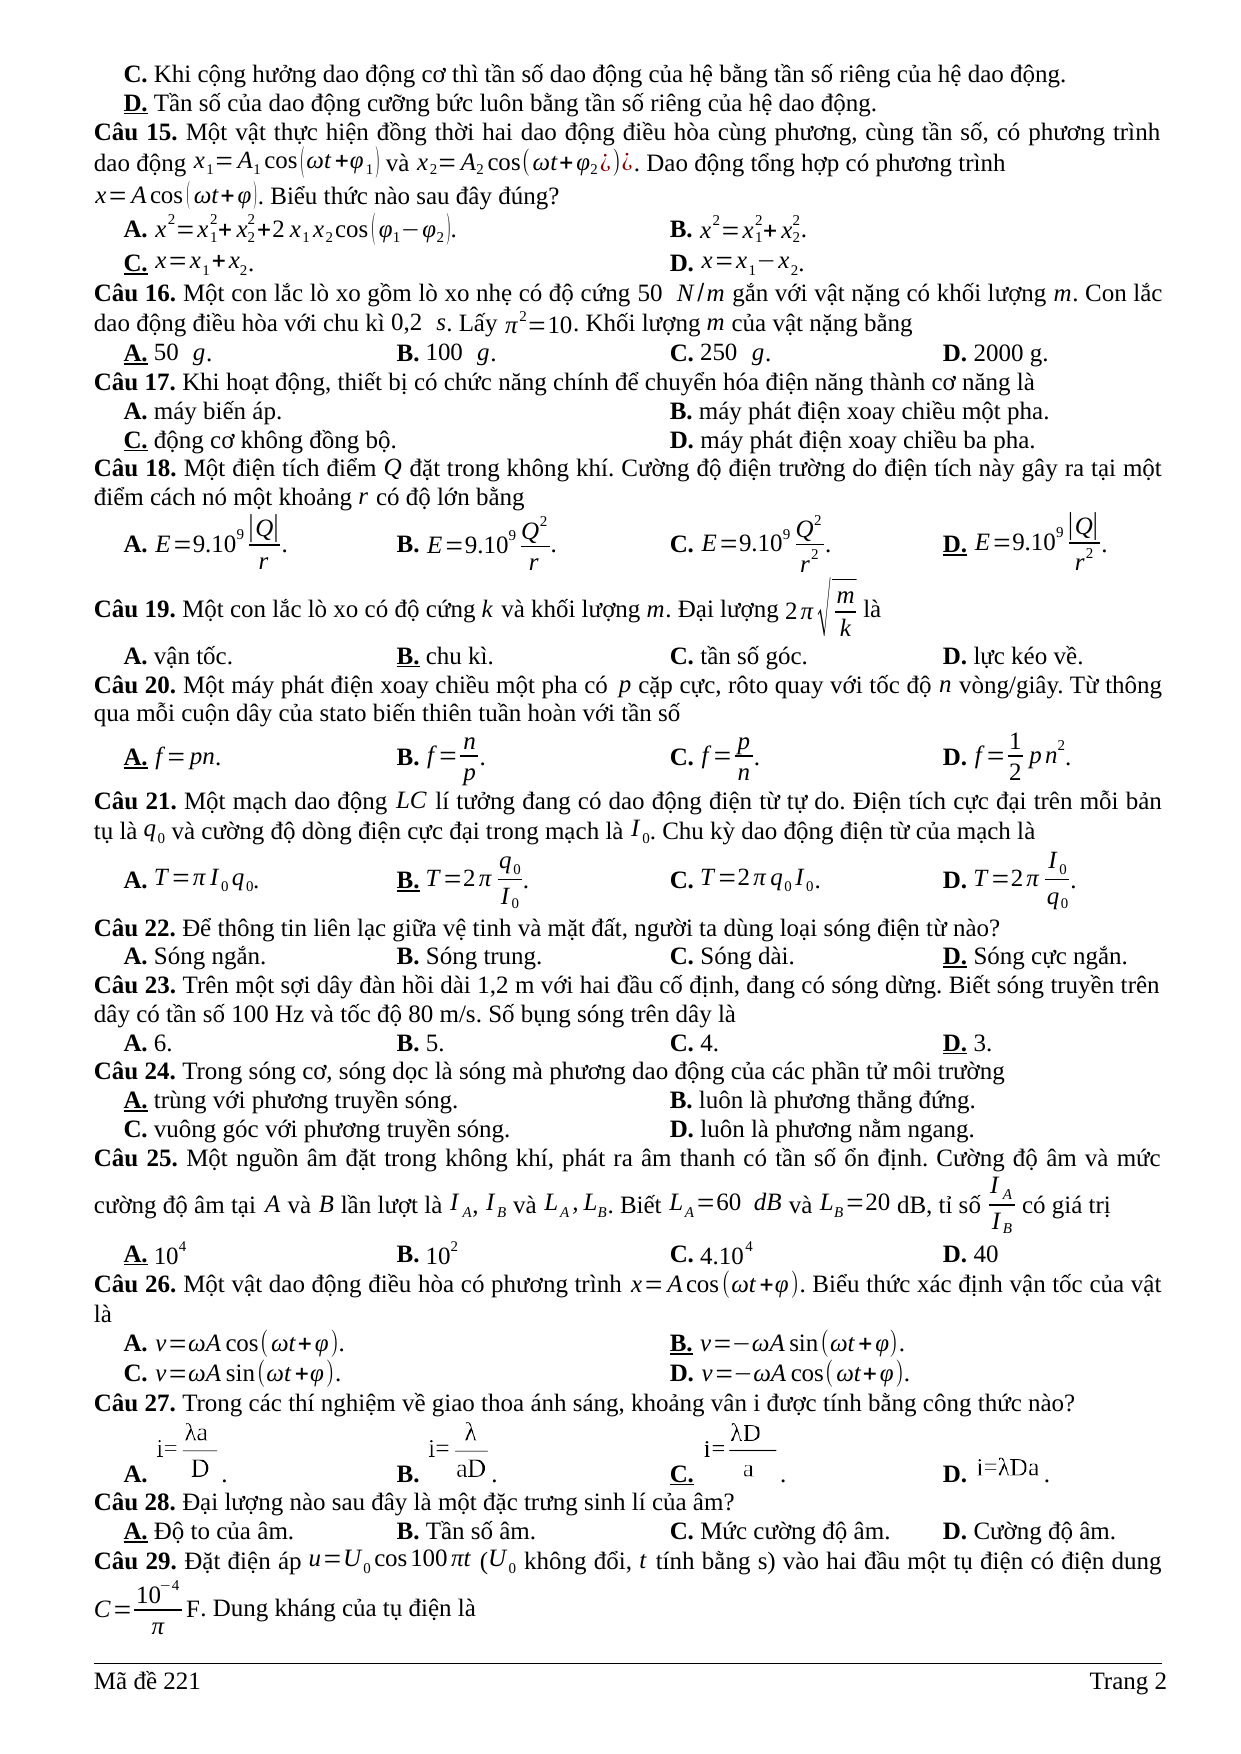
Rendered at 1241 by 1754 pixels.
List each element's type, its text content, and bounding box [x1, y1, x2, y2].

text C. động cơ không đồng bộ. D. máy phát điện xoay chiều ba pha. [94, 425, 1162, 453]
text A. . B. . C. . D. . [94, 846, 1162, 913]
text Câu 21. Một mạch dao động lí tưởng đang có dao động điện từ tự do. Điện tích cực đại trên mỗi bản tụ là và cường độ dòng điện cực đại trong mạch là . Chu kỳ dao động điện từ của mạch là [94, 786, 1162, 846]
text C. vuông góc với phương truyền sóng. D. luôn là phương nằm ngang. [94, 1114, 1162, 1143]
text A. Độ to của âm. B. Tần số âm. C. Mức cường độ âm. D. Cường độ âm. [94, 1516, 1162, 1545]
text Câu 18. Một điện tích điểm đặt trong không khí. Cường độ điện trường do điện tích này gây ra tại một điểm cách nó một khoảng có độ lớn bằng [94, 453, 1162, 511]
text Câu 16. Một con lắc lò xo gồm lò xo nhẹ có độ cứng gắn với vật nặng có khối lượng . Con lắc dao động điều hòa với chu kì . Lấy . Khối lượng của vật nặng bằng [94, 278, 1162, 338]
list . Biểu thức nào sau đây đúng? [94, 180, 1162, 211]
text Câu 15. Một vật thực hiện đồng thời hai dao động điều hòa cùng phương, cùng tần số, có phương trình dao động và . Dao động tổng hợp có phương trình [94, 117, 1162, 180]
text A. Sóng ngắn. B. Sóng trung. C. Sóng dài. D. Sóng cực ngắn. [94, 941, 1162, 970]
text A. . B. . C. . D. . [94, 1416, 1162, 1487]
text A. 6. B. 5. C. 4. D. 3. [94, 1028, 1162, 1056]
text C. . D. . [94, 1358, 1162, 1388]
text Câu 26. Một vật dao động điều hòa có phương trình . Biểu thức xác định vận tốc của vật là [94, 1269, 1162, 1328]
text A. . B. . [94, 1328, 1162, 1358]
text Câu 27. Trong các thí nghiệm về giao thoa ánh sáng, khoảng vân i được tính bằng công thức nào? [94, 1388, 1162, 1416]
text Câu 23. Trên một sợi dây đàn hồi dài 1,2 m với hai đầu cố định, đang có sóng dừng. Biết sóng truyền trên dây có tần số 100 Hz và tốc độ 80 m/s. Số bụng sóng trên dây là [94, 970, 1162, 1028]
text D. Tần số của dao động cưỡng bức luôn bằng tần số riêng của hệ dao động. [94, 88, 1162, 117]
text A. máy biến áp. B. máy phát điện xoay chiều một pha. [94, 396, 1162, 425]
text C. Khi cộng hưởng dao động cơ thì tần số dao động của hệ bằng tần số riêng của hệ dao động. [94, 59, 1162, 88]
text Câu 29. Đặt điện áp ( không đổi, tính bằng s) vào hai đầu một tụ điện có điện dung . Dung kháng của tụ điện là [94, 1545, 1162, 1639]
text Câu 17. Khi hoạt động, thiết bị có chức năng chính để chuyển hóa điện năng thành cơ năng là [94, 367, 1162, 396]
text Câu 19. Một con lắc lò xo có độ cứng và khối lượng . Đại lượng là [94, 577, 1162, 641]
text C. . D. . [94, 247, 1162, 278]
text A. . B. . [94, 211, 1162, 247]
text Câu 24. Trong sóng cơ, sóng dọc là sóng mà phương dao động của các phần tử môi trường [94, 1056, 1162, 1085]
text Câu 22. Để thông tin liên lạc giữa vệ tinh và mặt đất, người ta dùng loại sóng điện từ nào? [94, 913, 1162, 941]
text A. trùng với phương truyền sóng. B. luôn là phương thẳng đứng. [94, 1085, 1162, 1114]
text A. . B. . C. . D. . [94, 511, 1162, 577]
text A. . B. . C. . D. 2000 g. [94, 338, 1162, 367]
text Câu 20. Một máy phát điện xoay chiều một pha có cặp cực, rôto quay với tốc độ vòng/giây. Từ thông qua mỗi cuộn dây của stato biến thiên tuần hoàn với tần số [94, 670, 1162, 727]
text A. vận tốc. B. chu kì. C. tần số góc. D. lực kéo về. [94, 641, 1162, 670]
text A. B. C. D. 40 [94, 1238, 1162, 1269]
text A. . B. . C. . D. . [94, 727, 1162, 786]
text Câu 28. Đại lượng nào sau đây là một đặc trưng sinh lí của âm? [94, 1487, 1162, 1516]
text Câu 25. Một nguồn âm đặt trong không khí, phát ra âm thanh có tần số ổn định. Cường độ âm và mức cường độ âm tại và lần lượt là , và . Biết và dB, tỉ số có giá trị [94, 1143, 1162, 1238]
